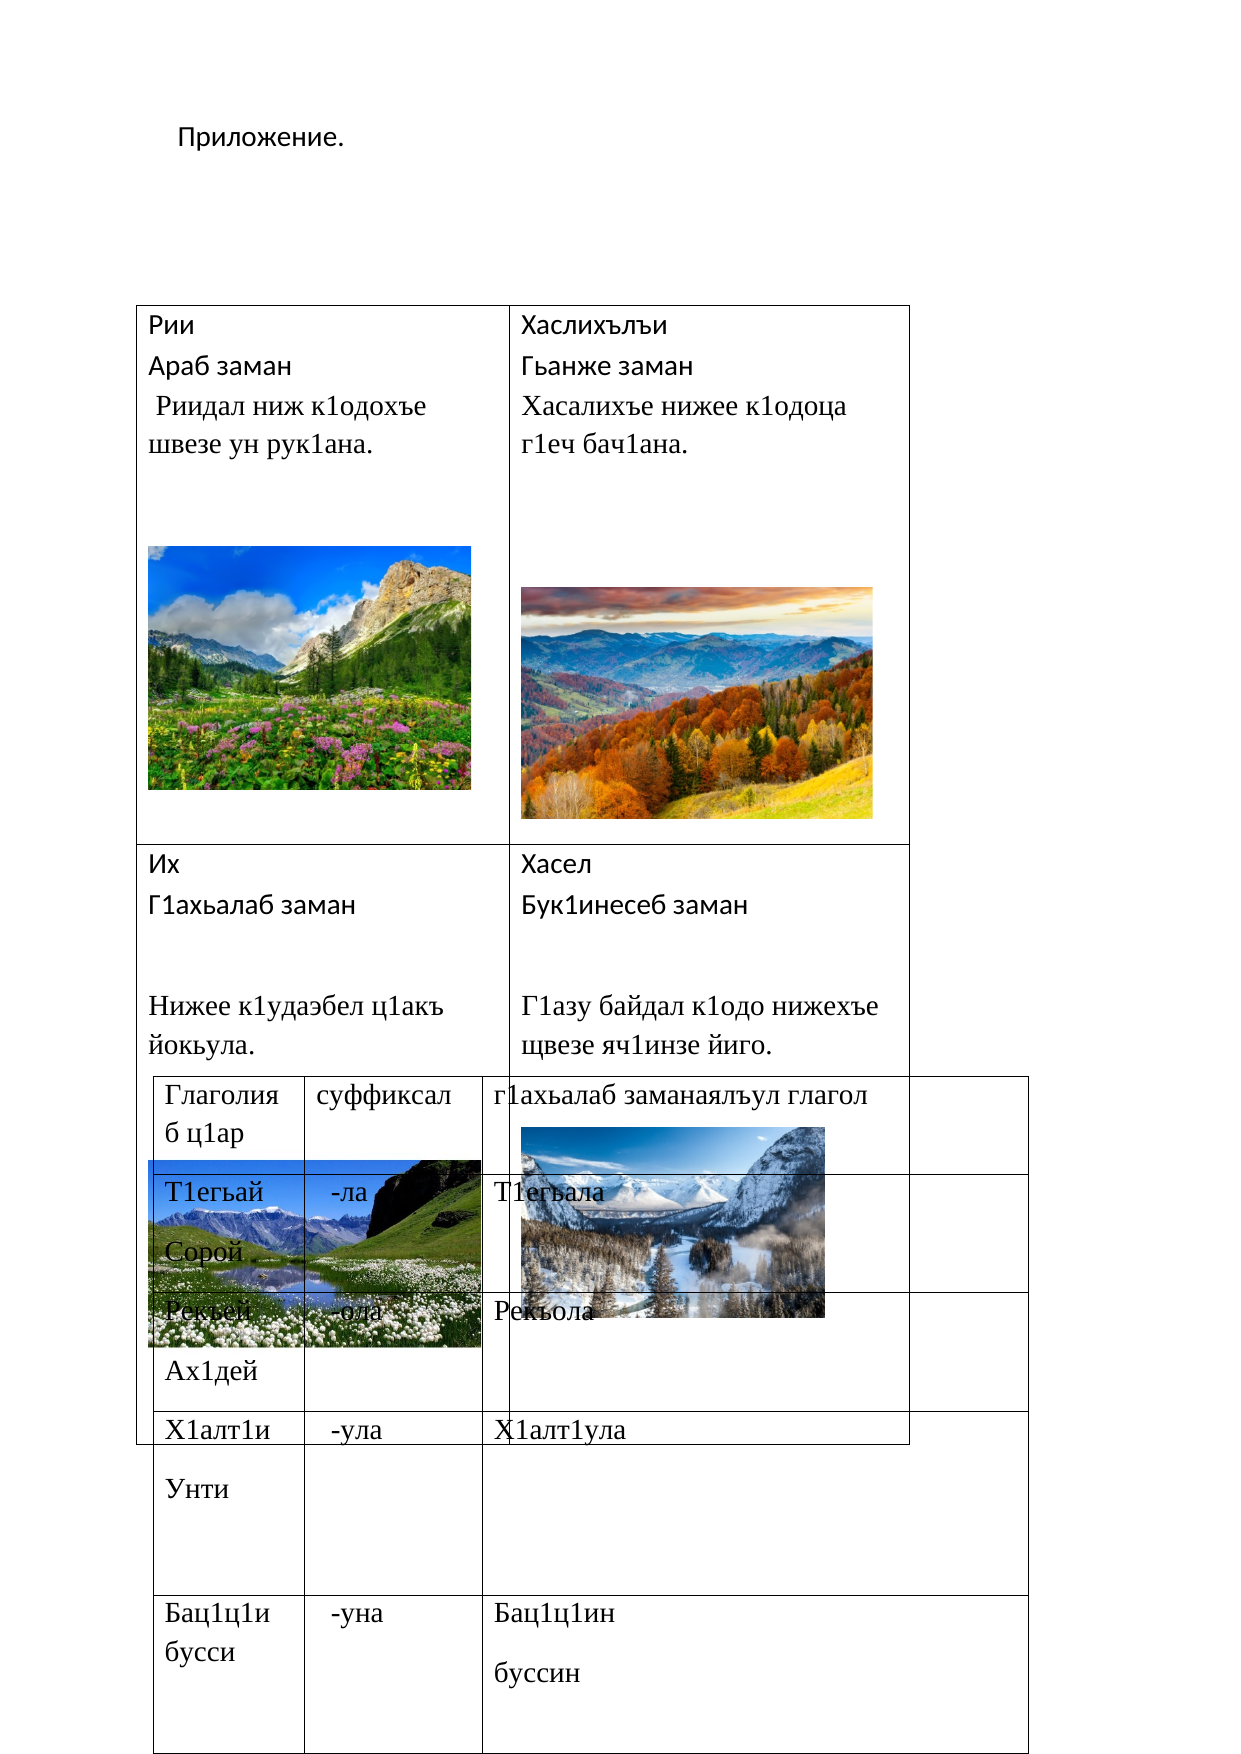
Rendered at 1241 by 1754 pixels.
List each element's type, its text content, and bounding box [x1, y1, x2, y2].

picture [148, 546, 472, 790]
text Приложение. [177, 118, 1152, 154]
table_cell Бац1ц1ин буссин [483, 1596, 1028, 1753]
table_cell -ла [305, 1175, 482, 1292]
table_header суффиксал [305, 1077, 482, 1173]
table_cell -уна [305, 1596, 482, 1753]
table_cell Бац1ц1и бусси [154, 1596, 304, 1753]
table_header Глаголияб ц1ар [154, 1077, 304, 1173]
table_cell Т1егьала [483, 1175, 1028, 1292]
table_cell Рекъей Ах1дей [154, 1293, 304, 1411]
table_cell Хасел Бук1инесеб заман Г1азу байдал к1одо нижехъе щвезе яч1инзе йиго. [510, 845, 909, 1076]
table_cell Т1егьай Сорой [154, 1175, 304, 1292]
table_cell Рекъола [483, 1293, 1028, 1411]
table_cell Их Г1ахьалаб заман Нижее к1удаэбел ц1акъ йокьула. [137, 845, 509, 1444]
table_header Хаслихълъи Гьанже заман Хасалихъе нижее к1одоца г1еч бач1ана. [510, 306, 909, 844]
picture [521, 587, 873, 819]
table_cell -ула [305, 1412, 482, 1594]
table_cell Х1алт1ула [483, 1412, 1028, 1594]
table_cell Х1алт1и Унти [154, 1412, 304, 1594]
table_header г1ахьалаб заманаялъул глагол [483, 1077, 1028, 1173]
table_header Рии Араб заман Риидал ниж к1одохъе швезе ун рук1ана. [137, 306, 509, 844]
picture [148, 1086, 153, 1420]
table_cell -ола [305, 1293, 482, 1411]
